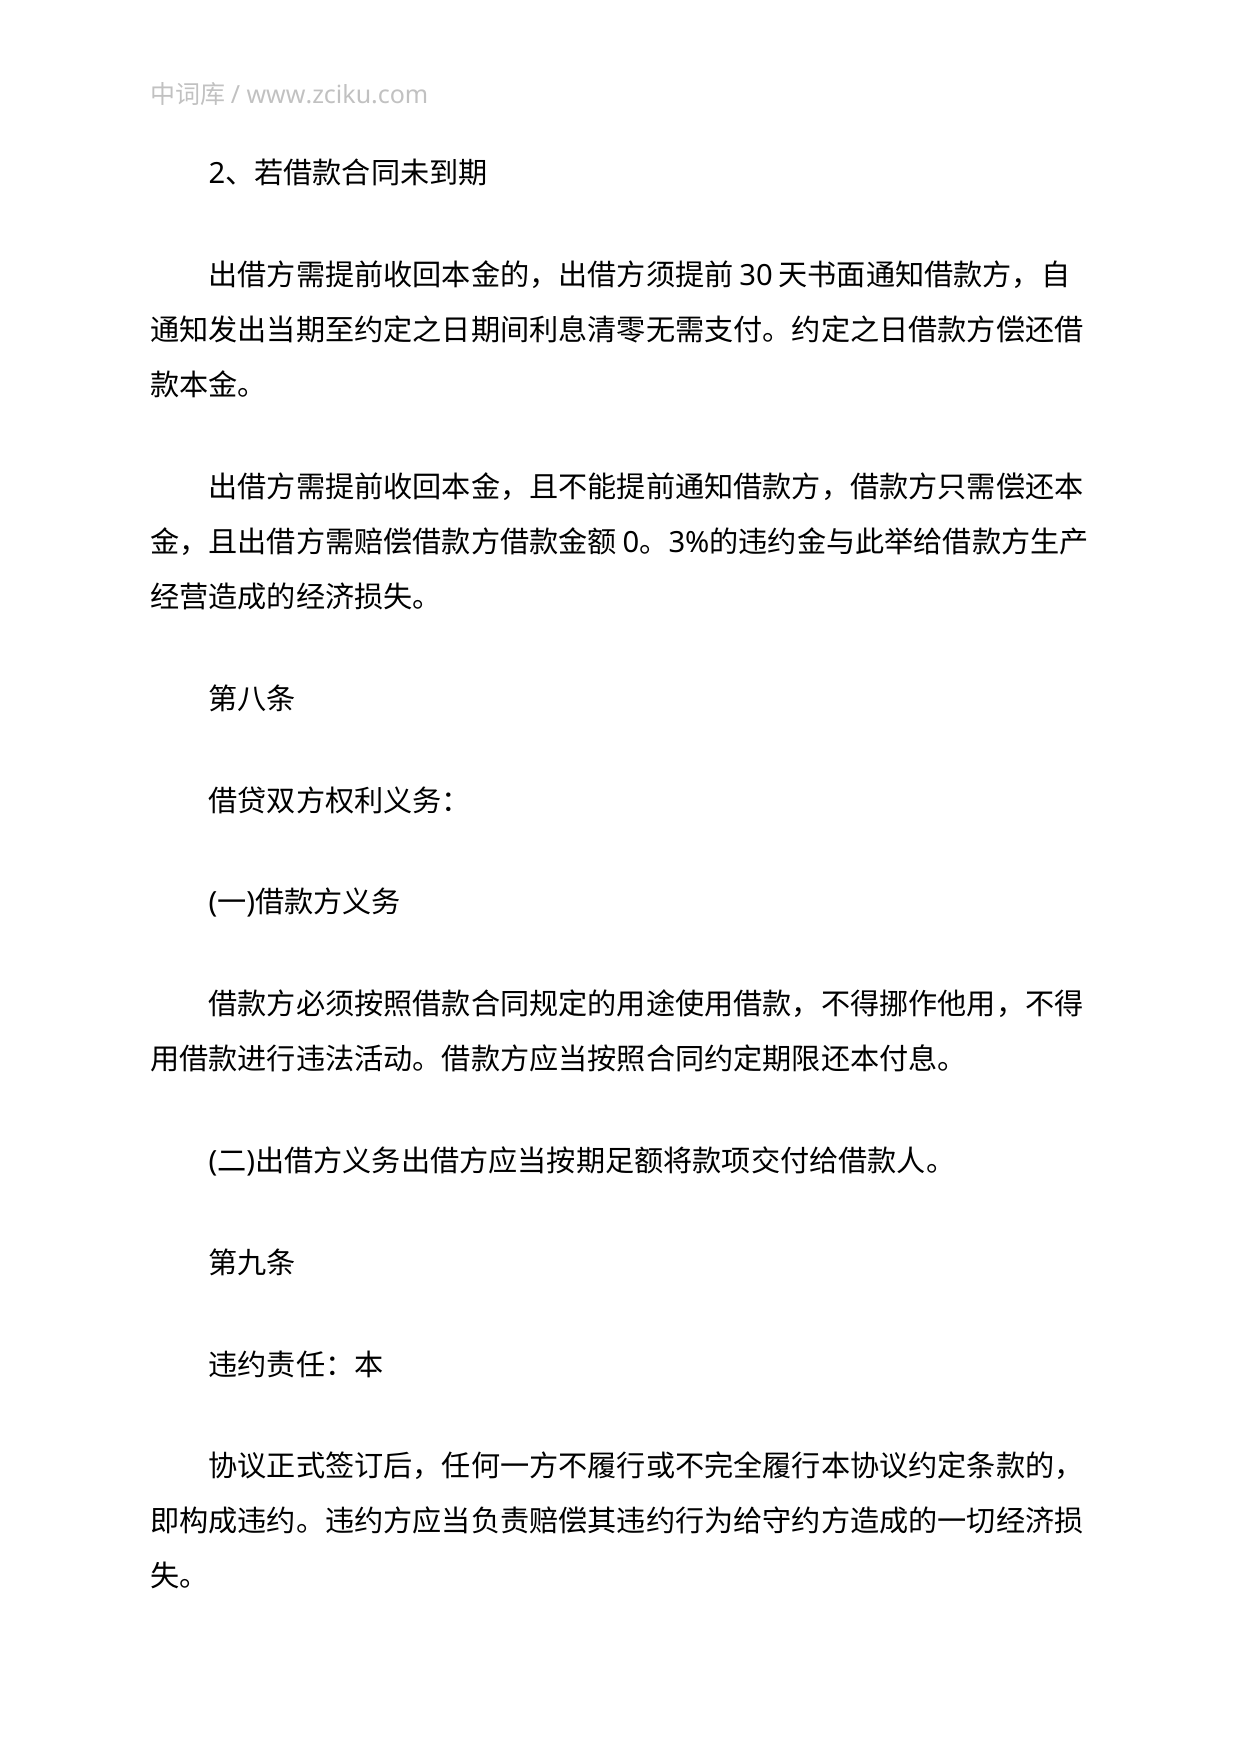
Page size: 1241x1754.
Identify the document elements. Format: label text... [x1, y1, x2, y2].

text 借贷双方权利义务： [150, 777, 1090, 819]
text 违约责任：本 [150, 1341, 1090, 1383]
text 借款方必须按照借款合同规定的用途使用借款，不得挪作他用，不得用借款进行违法活动。借款方应当按照合同约定期限还本付息。 [150, 981, 1090, 1078]
text 协议正式签订后，任何一方不履行或不完全履行本协议约定条款的，即构成违约。违约方应当负责赔偿其违约行为给守约方造成的一切经济损失。 [150, 1443, 1090, 1595]
text 出借方需提前收回本金的，出借方须提前30天书面通知借款方，自通知发出当期至约定之日期间利息清零无需支付。约定之日借款方偿还借款本金。 [150, 252, 1090, 404]
text 2、若借款合同未到期 [150, 150, 1090, 192]
text (一)借款方义务 [150, 879, 1090, 921]
text 出借方需提前收回本金，且不能提前通知借款方，借款方只需偿还本金，且出借方需赔偿借款方借款金额0。3%的违约金与此举给借款方生产经营造成的经济损失。 [150, 464, 1090, 616]
text 第八条 [150, 675, 1090, 718]
text 第九条 [150, 1239, 1090, 1282]
text (二)出借方义务出借方应当按期足额将款项交付给借款人。 [150, 1137, 1090, 1180]
